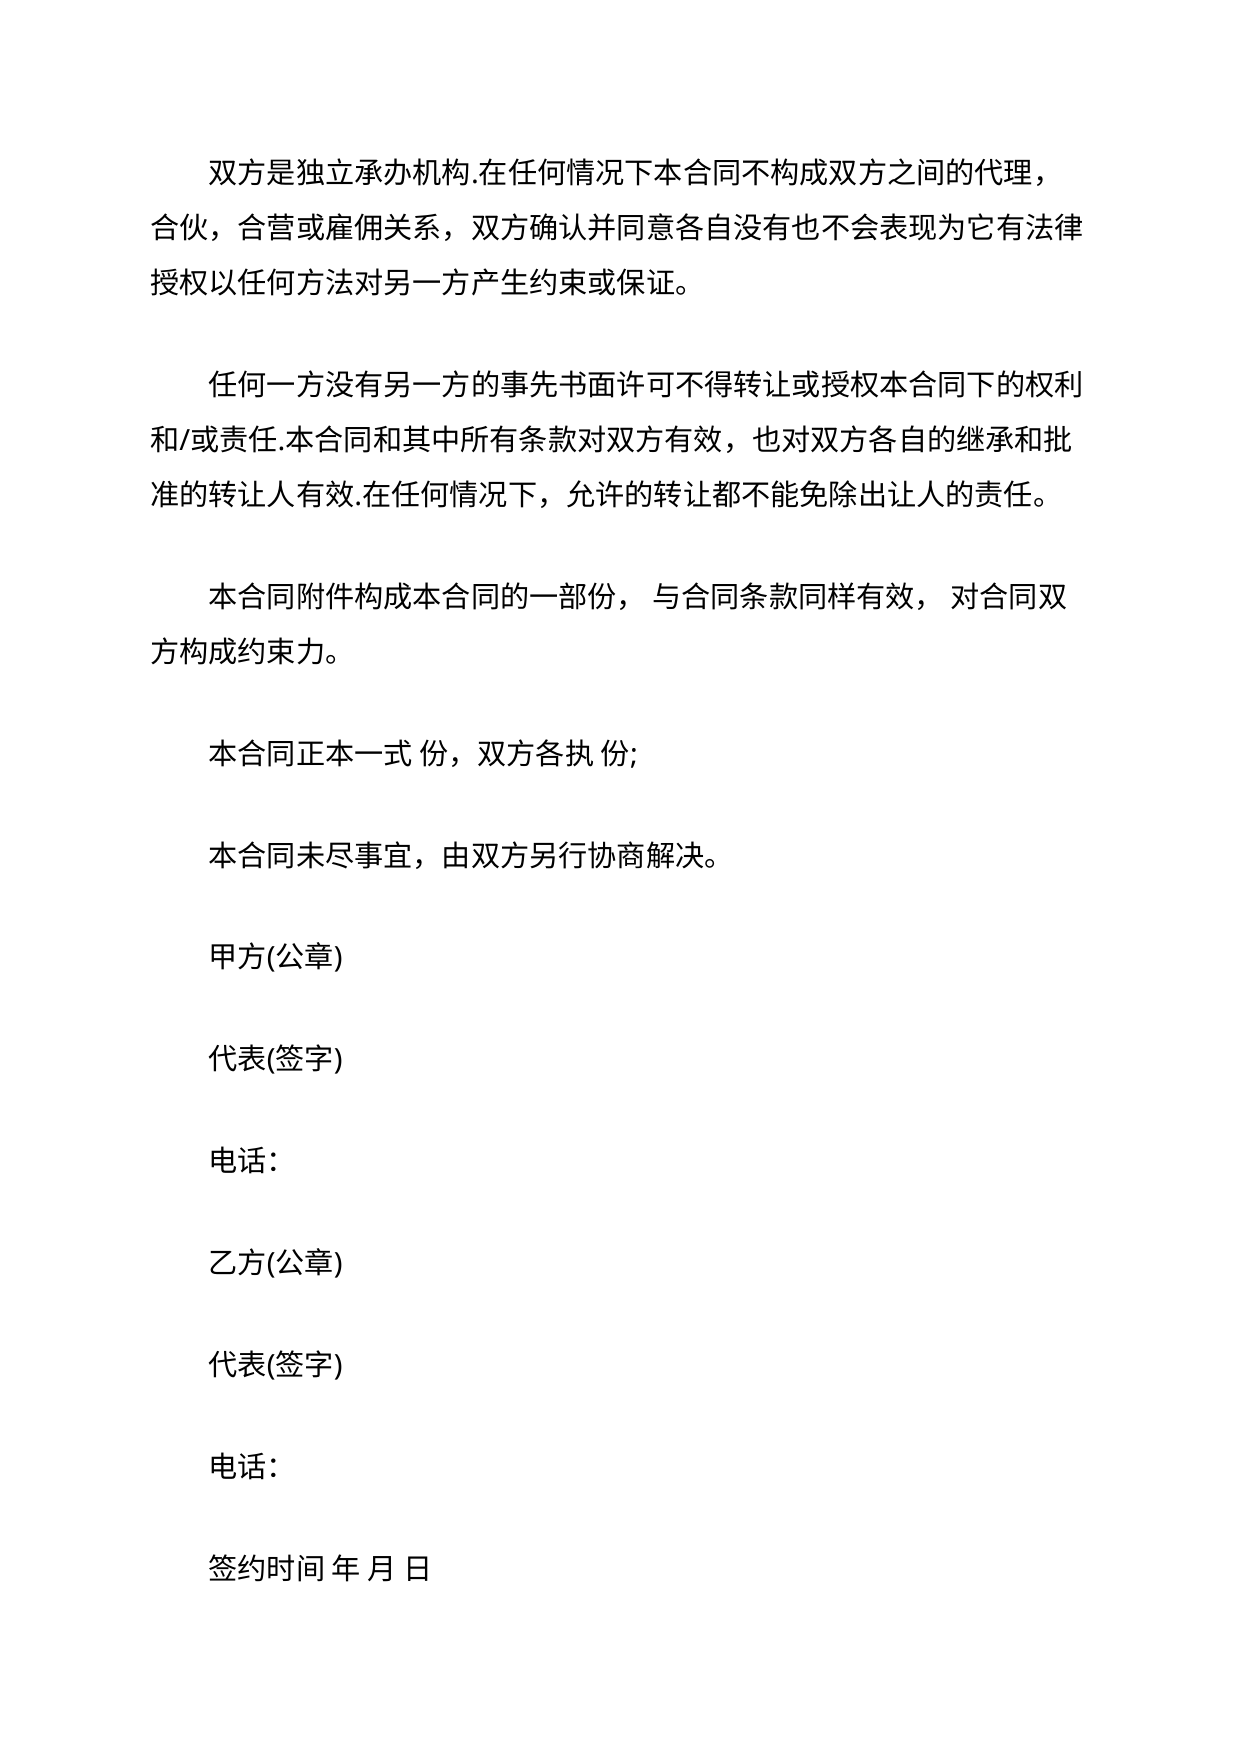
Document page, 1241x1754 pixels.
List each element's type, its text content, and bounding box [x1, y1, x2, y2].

text 签约时间 年 月 日 [150, 1545, 1090, 1588]
text 本合同附件构成本合同的一部份， 与合同条款同样有效， 对合同双方构成约束力。 [150, 573, 1090, 671]
text 乙方(公章) [150, 1240, 1090, 1282]
text 本合同正本一式 份，双方各执 份; [150, 730, 1090, 773]
text 甲方(公章) [150, 934, 1090, 976]
text 双方是独立承办机构.在任何情况下本合同不构成双方之间的代理，合伙，合营或雇佣关系，双方确认并同意各自没有也不会表现为它有法律授权以任何方法对另一方产生约束或保证。 [150, 150, 1090, 302]
text 代表(签字) [150, 1036, 1090, 1078]
text 任何一方没有另一方的事先书面许可不得转让或授权本合同下的权利和/或责任.本合同和其中所有条款对双方有效，也对双方各自的继承和批准的转让人有效.在任何情况下，允许的转让都不能免除出让人的责任。 [150, 362, 1090, 514]
text 电话： [150, 1138, 1090, 1180]
text 电话： [150, 1444, 1090, 1486]
text 代表(签字) [150, 1342, 1090, 1384]
text 本合同未尽事宜，由双方另行协商解决。 [150, 832, 1090, 874]
